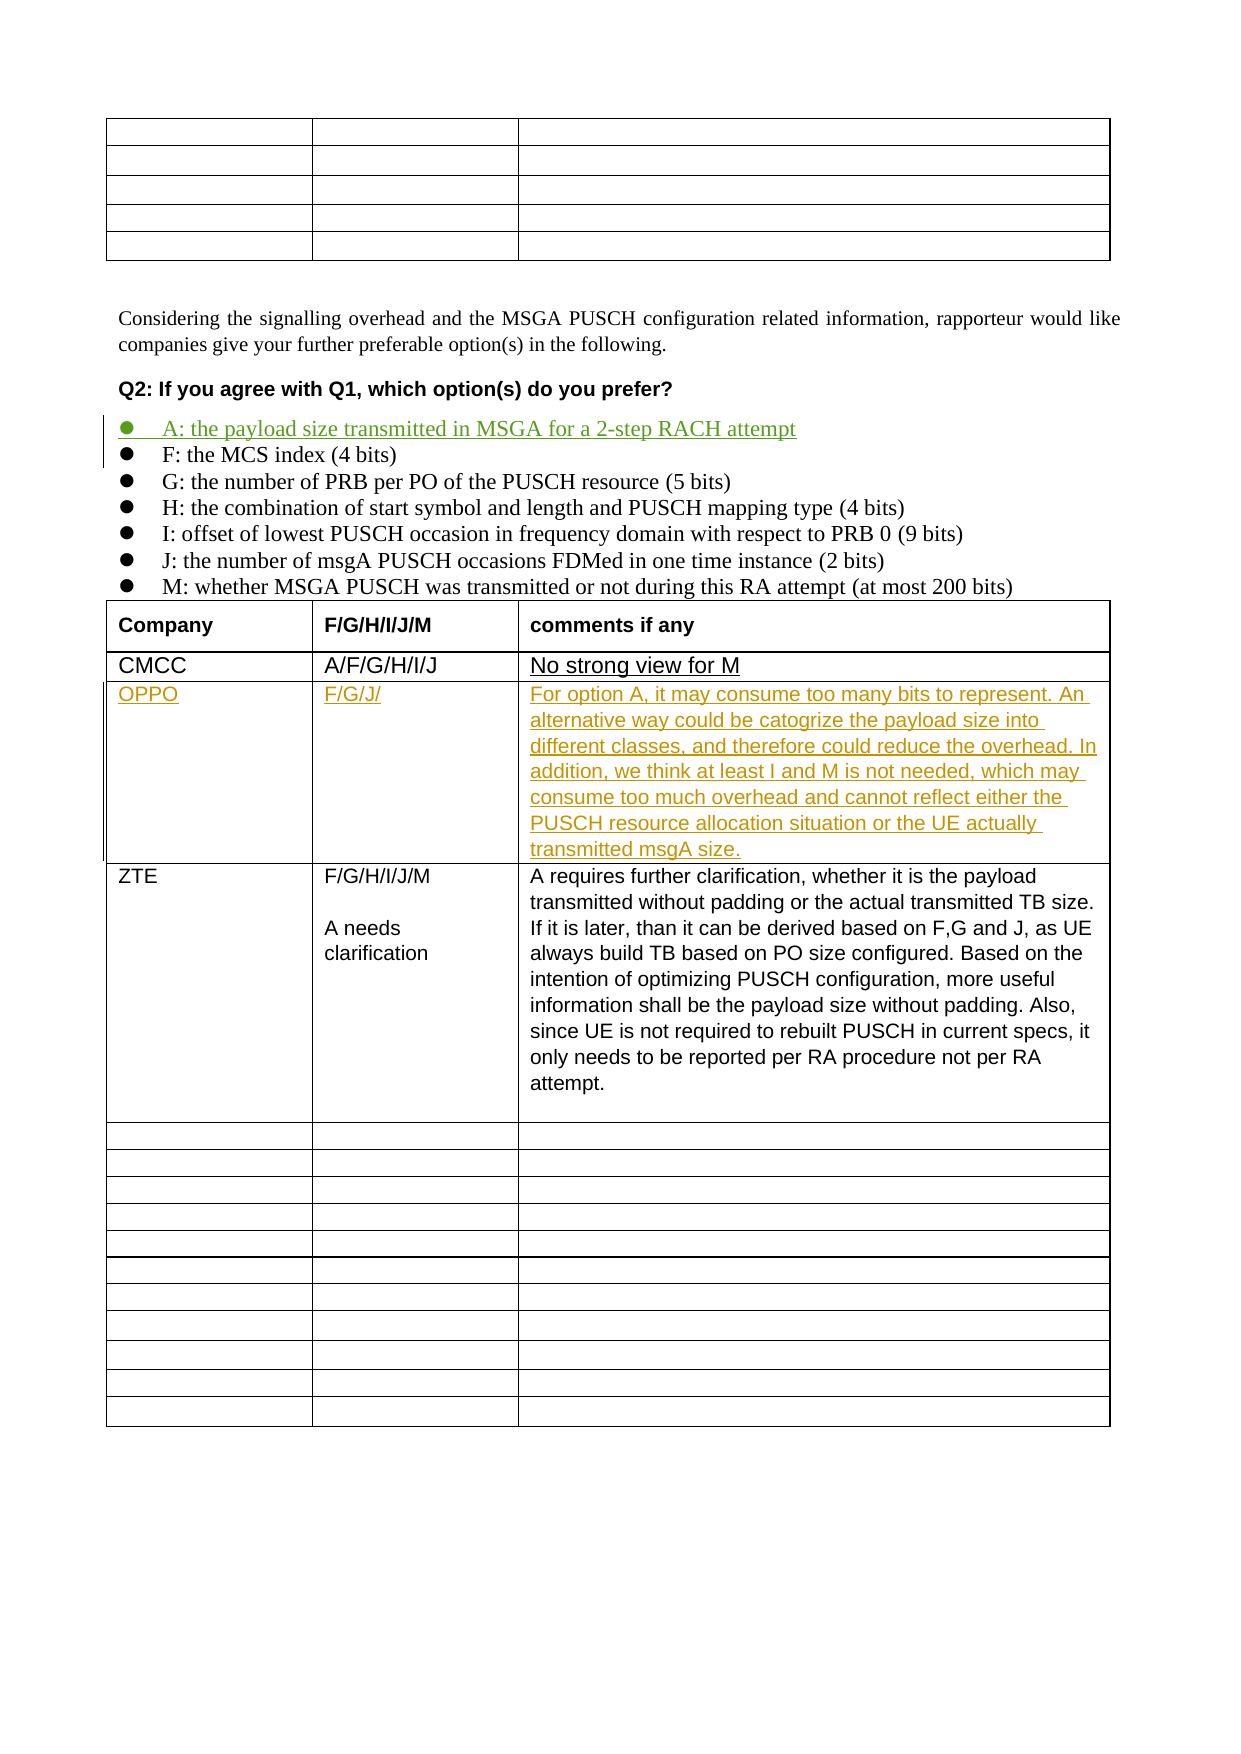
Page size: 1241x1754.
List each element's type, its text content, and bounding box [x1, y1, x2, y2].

table_cell [313, 1397, 518, 1426]
table_cell A requires further clarification, whether it is the payload transmitted without padding or the actual transmitted TB size. If it is later, than it can be derived based on F,G and J, as UE always build TB based on PO size configured. Based on the intention of optimizing PUSCH configuration, more useful information shall be the payload size without padding. Also, since UE is not required to rebuilt PUSCH in current specs, it only needs to be reported per RA procedure not per RA attempt. [519, 864, 1109, 1122]
list F: the MCS index (4 bits) [118, 441, 1122, 468]
list J: the number of msgA PUSCH occasions FDMed in one time instance (2 bits) [118, 547, 1122, 573]
table_cell [107, 1311, 312, 1340]
table_cell CMCC [107, 653, 312, 681]
table_cell [107, 119, 312, 145]
table_cell [519, 1258, 1109, 1283]
table_cell [313, 1204, 518, 1229]
table_cell [313, 1177, 518, 1203]
table_cell [313, 1123, 518, 1149]
table_cell [519, 1370, 1109, 1396]
table_cell [107, 1370, 312, 1396]
table_cell [313, 232, 518, 260]
table_cell [519, 205, 1109, 231]
table_cell [519, 1177, 1109, 1203]
table_cell [107, 1397, 312, 1426]
table_cell [107, 682, 312, 863]
table_cell [107, 205, 312, 231]
table_cell [313, 1258, 518, 1283]
table_cell [313, 176, 518, 204]
table_cell ZTE [107, 864, 312, 1122]
table_cell [313, 205, 518, 231]
list M: whether MSGA PUSCH was transmitted or not during this RA attempt (at most 200 bits) [118, 573, 1122, 599]
table_cell [313, 1284, 518, 1310]
table_cell [107, 1231, 312, 1256]
table_cell [313, 1341, 518, 1369]
list G: the number of PRB per PO of the PUSCH resource (5 bits) [118, 468, 1122, 494]
table_cell A/F/G/H/I/J [313, 653, 518, 681]
table_cell [107, 1341, 312, 1369]
table_cell [519, 682, 1109, 863]
table_cell [313, 1231, 518, 1256]
table_cell [519, 1123, 1109, 1149]
list H: the combination of start symbol and length and PUSCH mapping type (4 bits) [118, 494, 1122, 520]
table_cell [107, 1284, 312, 1310]
table_cell [519, 1284, 1109, 1310]
table_cell [313, 1370, 518, 1396]
table_cell [313, 1311, 518, 1340]
table_cell [519, 1150, 1109, 1176]
text Q2: If you agree with Q1, which option(s) do you prefer? [118, 377, 1122, 401]
table_cell [519, 1231, 1109, 1256]
table_cell [107, 1177, 312, 1203]
table_cell No strong view for M [519, 653, 1109, 681]
table_cell [107, 1150, 312, 1176]
table_cell F/G/H/I/J/M A needs clarification [313, 864, 518, 1122]
table_cell [519, 1204, 1109, 1229]
table_cell [313, 1150, 518, 1176]
table_cell [519, 146, 1109, 174]
table_cell [519, 232, 1109, 260]
table_cell [107, 1123, 312, 1149]
table_cell [313, 146, 518, 174]
table_cell [107, 146, 312, 174]
table_cell [519, 1341, 1109, 1369]
list I: offset of lowest PUSCH occasion in frequency domain with respect to PRB 0 (9 bits) [118, 520, 1122, 547]
table_header Company [107, 601, 312, 651]
table_header F/G/H/I/J/M [313, 601, 518, 651]
table_header comments if any [519, 601, 1109, 651]
table_cell [313, 119, 518, 145]
table_cell [519, 119, 1109, 145]
table_cell [107, 1204, 312, 1229]
table_cell [519, 176, 1109, 204]
table_cell [107, 232, 312, 260]
table_cell [107, 1258, 312, 1283]
table_cell [107, 176, 312, 204]
table_cell [519, 1397, 1109, 1426]
table_cell [519, 1311, 1109, 1340]
table_cell [313, 682, 518, 863]
text Considering the signalling overhead and the MSGA PUSCH configuration related information, rapporteur would like companies give your further preferable option(s) in the following. [118, 306, 1122, 356]
